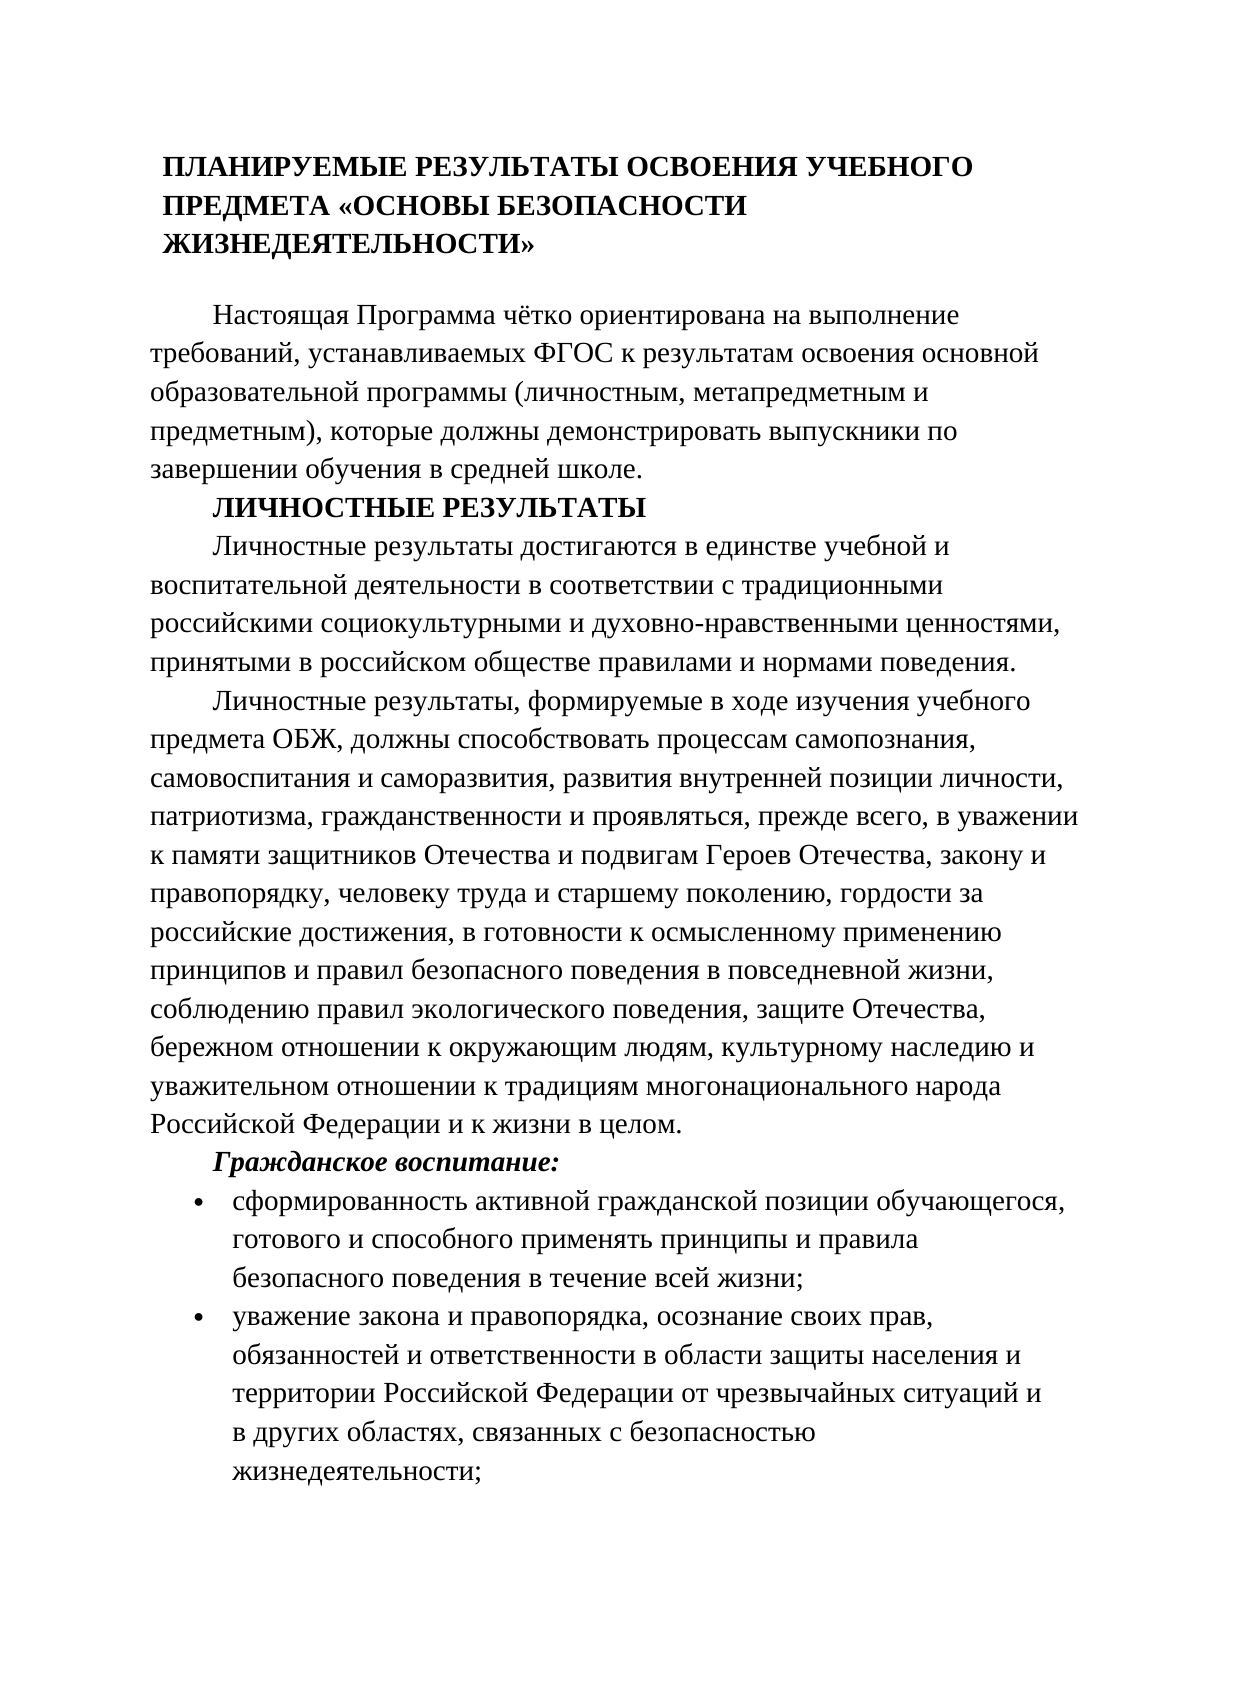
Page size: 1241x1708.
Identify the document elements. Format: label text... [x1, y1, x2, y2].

list сформированность активной гражданской позиции обучающегося, готового и способного применять принципы и правила безопасного поведения в течение всей жизни; [194, 1183, 1077, 1293]
text Личностные результаты, формируемые в ходе изучения учебного предмета ОБЖ, должны способствовать процессам самопознания, самовоспитания и саморазвития, развития внутренней позиции личности, патриотизма, гражданственности и проявляться, прежде всего, в уважении к памяти защитников Отечества и подвигам Героев Отечества, закону и правопорядку, человеку труда и старшему поколению, гордости за российские достижения, в готовности к осмысленному применению принципов и правил безопасного поведения в повседневной жизни, соблюдению правил экологического поведения, защите Отечества, [150, 683, 1099, 1024]
subtitle ПЛАНИРУЕМЫЕ РЕЗУЛЬТАТЫ ОСВОЕНИЯ УЧЕБНОГО ПРЕДМЕТА «ОСНОВЫ БЕЗОПАСНОСТИ [162, 149, 1123, 222]
subtitle ЛИЧНОСТНЫЕ РЕЗУЛЬТАТЫ [213, 490, 1123, 523]
list уважение закона и правопорядка, осознание своих прав, обязанностей и ответственности в области защиты населения и территории Российской Федерации от чрезвычайных ситуаций и в других областях, связанных с безопасностью жизнедеятельности; [194, 1298, 1062, 1486]
text Настоящая Программа чётко ориентирована на выполнение требований, устанавливаемых ФГОС к результатам освоения основной образовательной программы (личностным, метапредметным и предметным), которые должны демонстрировать выпускники по завершении обучения в средней школе. [150, 297, 1099, 485]
text Личностные результаты достигаются в единстве учебной и воспитательной деятельности в соответствии с традиционными российскими социокультурными и духовно-нравственными ценностями, принятыми в российском обществе правилами и нормами поведения. [150, 528, 1099, 678]
subtitle Гражданское воспитание: [213, 1145, 1123, 1178]
text бережном отношении к окружающим людям, культурному наследию и уважительном отношении к традициям многонационального народа Российской Федерации и к жизни в целом. [150, 1029, 1123, 1140]
text ЖИЗНЕДЕЯТЕЛЬНОСТИ» [162, 227, 1123, 260]
